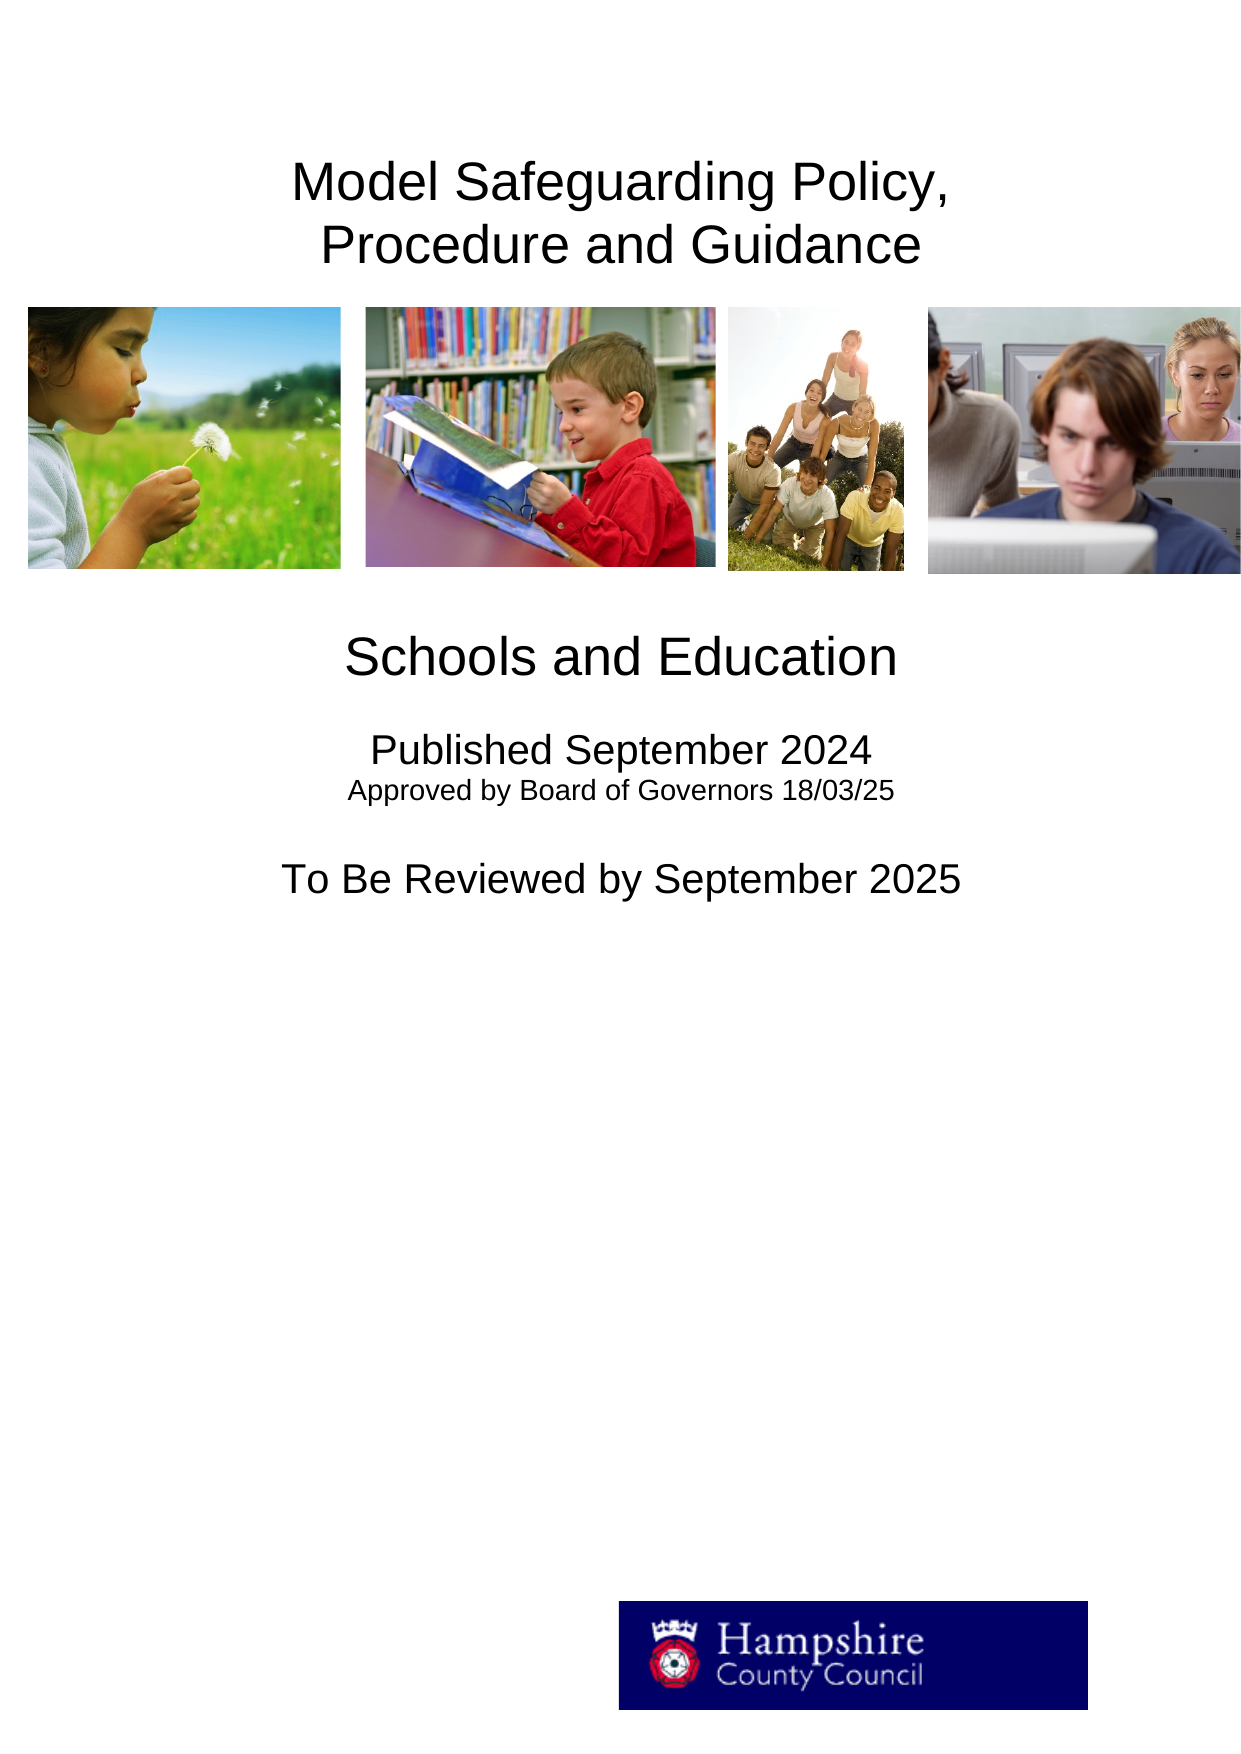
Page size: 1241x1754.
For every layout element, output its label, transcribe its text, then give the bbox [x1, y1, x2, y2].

text Approved by Board of Governors 18/03/25 [142, 773, 1101, 807]
text Schools and Education [142, 624, 1101, 687]
picture [618, 1601, 1088, 1710]
picture [728, 307, 904, 571]
picture [28, 307, 341, 569]
text Procedure and Guidance [142, 212, 1101, 274]
text Published September 2024 [142, 725, 1101, 773]
text To Be Reviewed by September 2025 [142, 854, 1101, 902]
picture [365, 307, 716, 567]
picture [928, 307, 1241, 574]
text Model Safeguarding Policy, [142, 150, 1101, 212]
